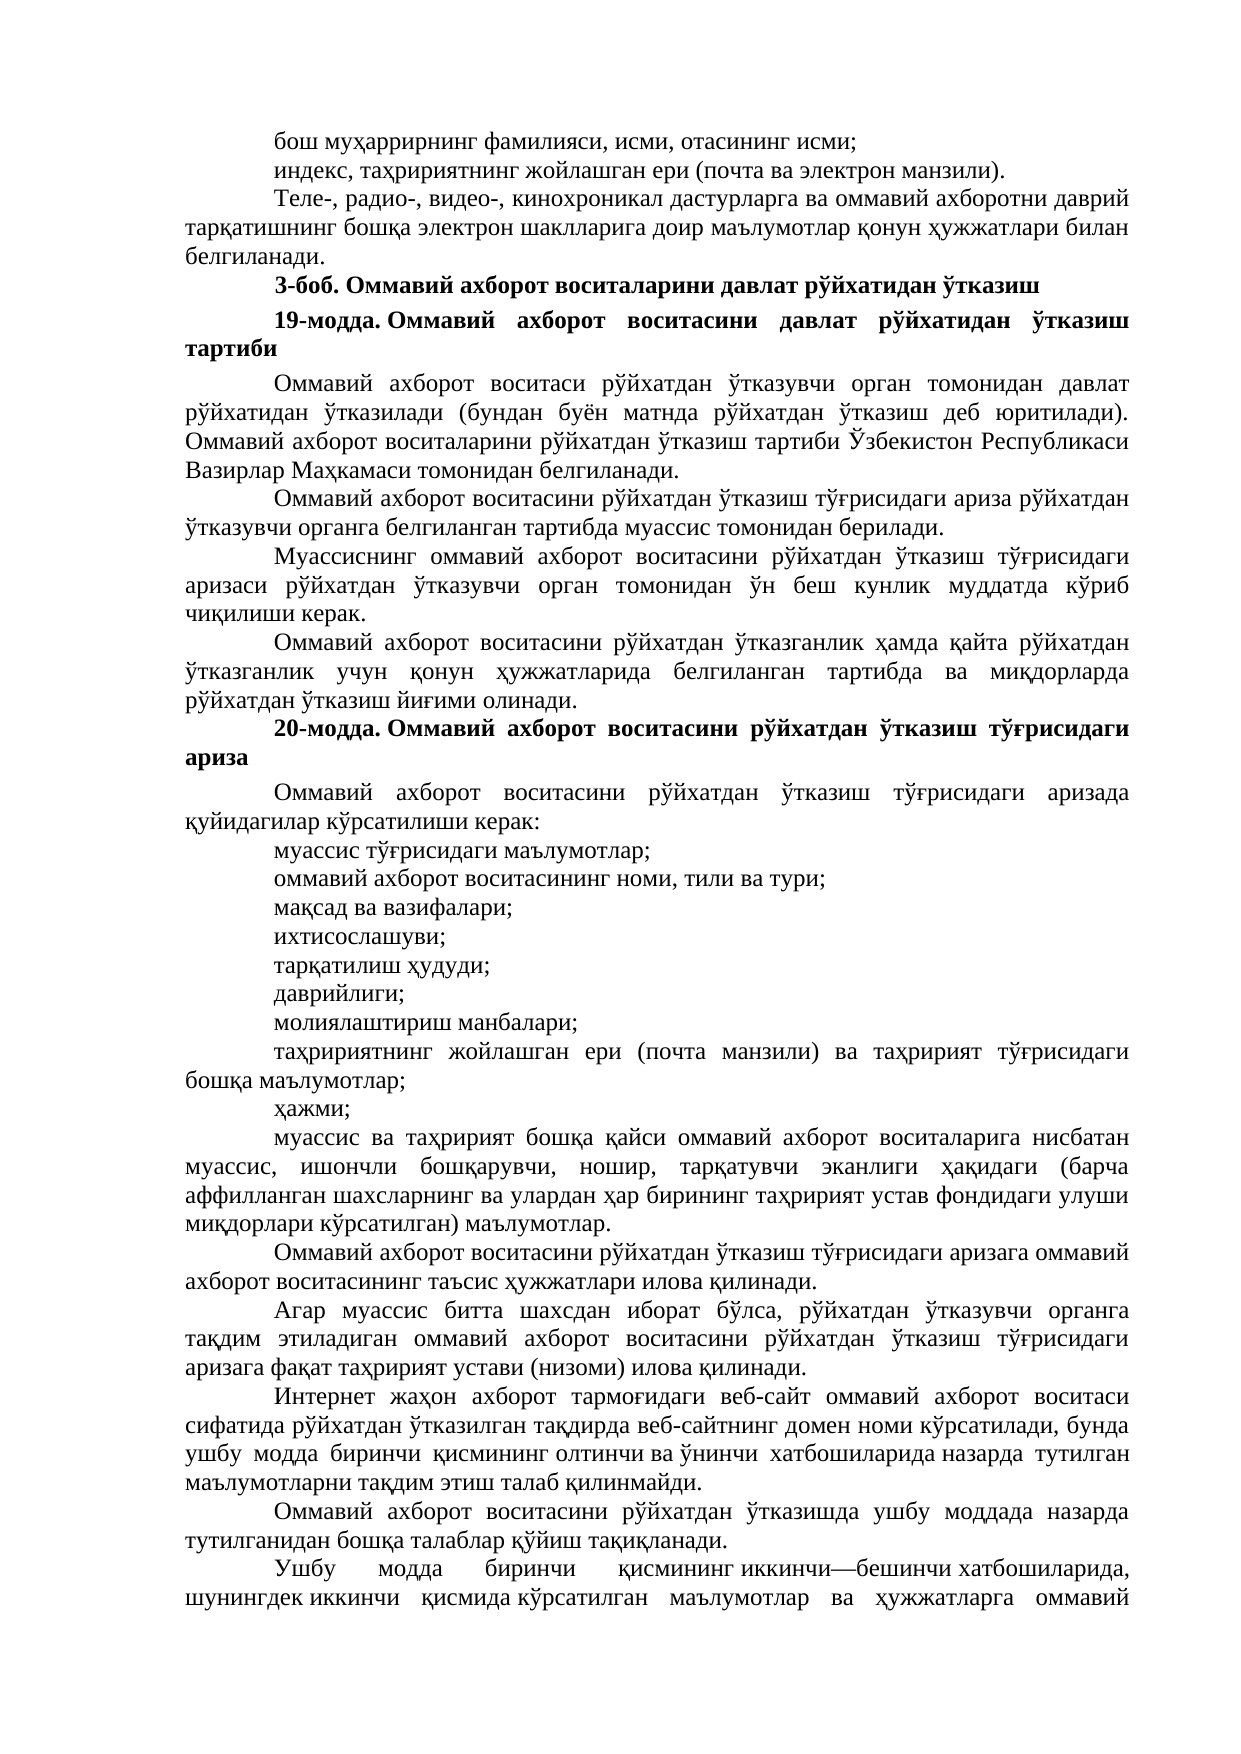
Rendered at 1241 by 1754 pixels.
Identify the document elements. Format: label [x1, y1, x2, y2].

table_header [177, 118, 1138, 1619]
